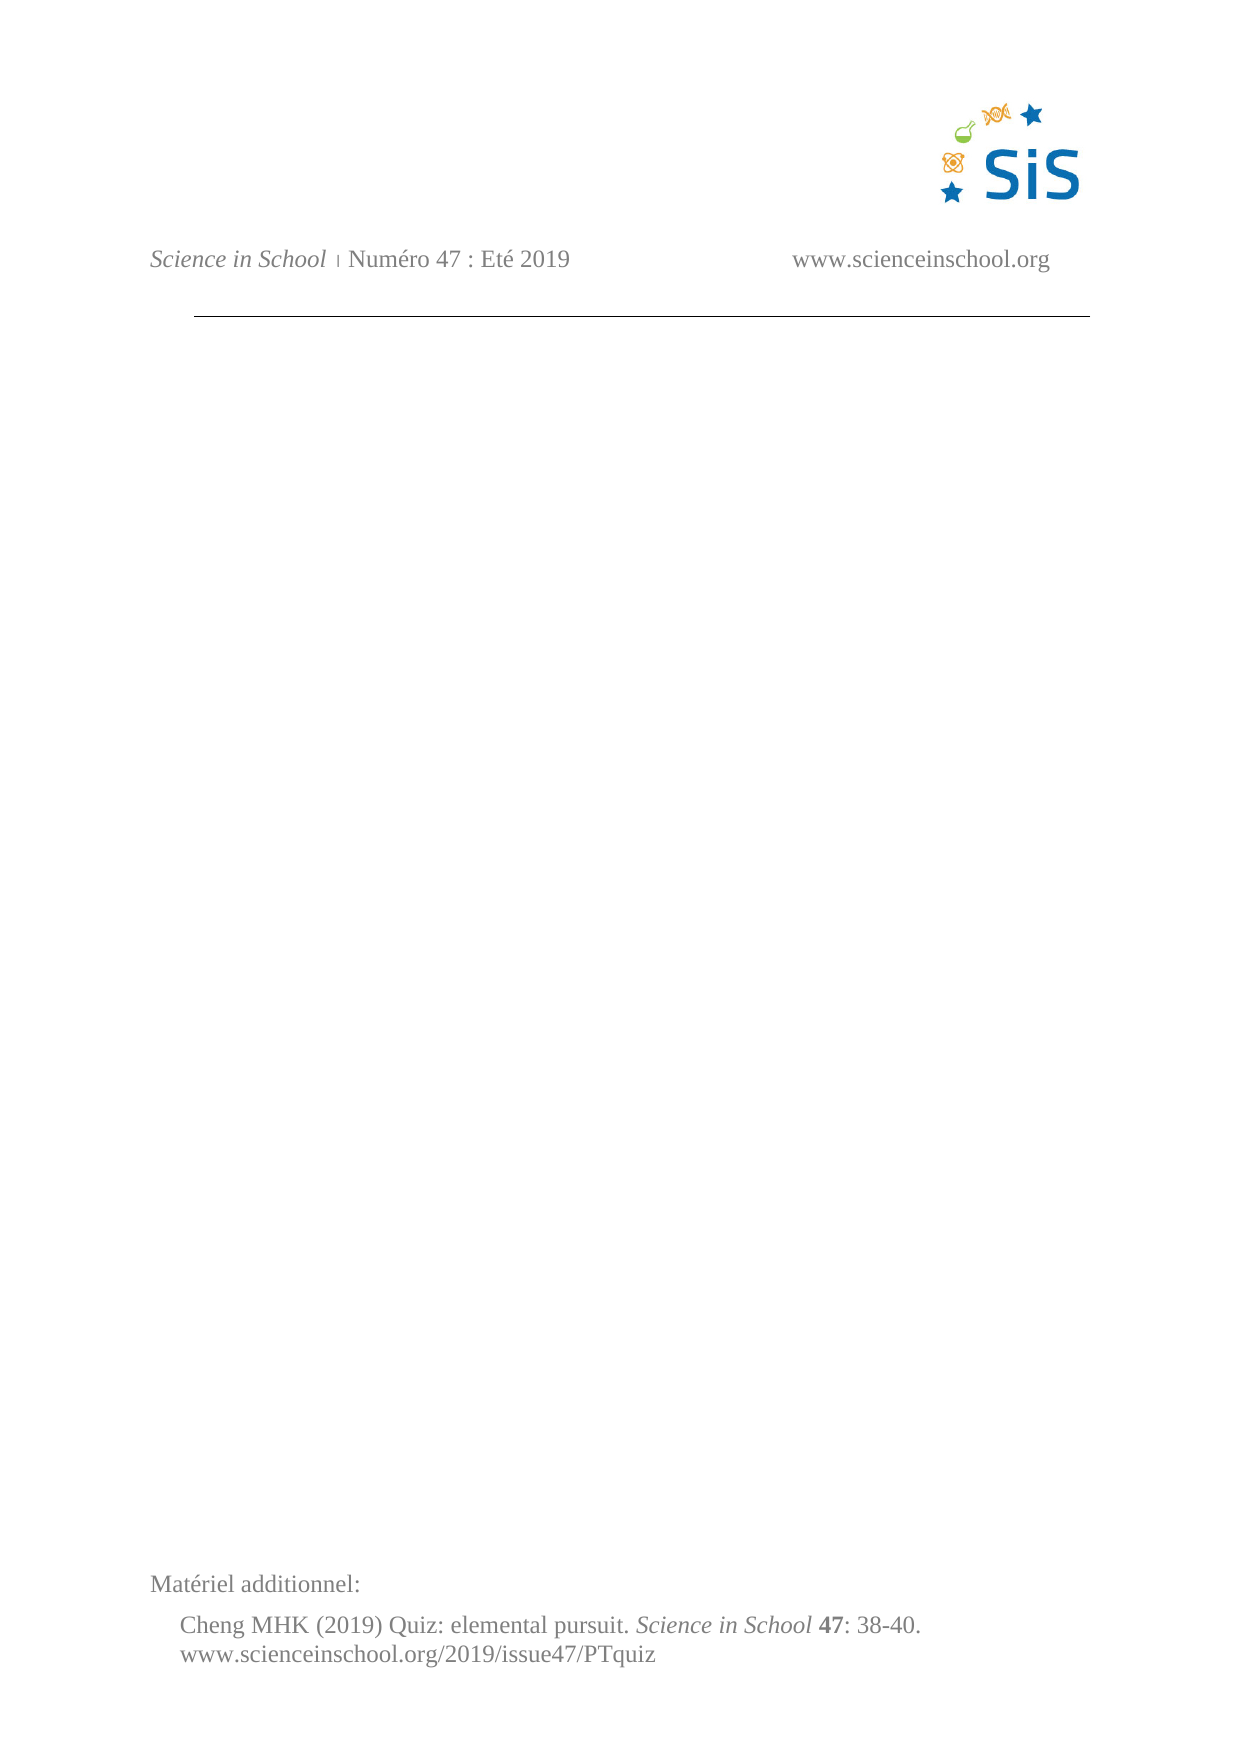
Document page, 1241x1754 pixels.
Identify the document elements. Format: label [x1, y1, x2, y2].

picture [932, 73, 1091, 232]
